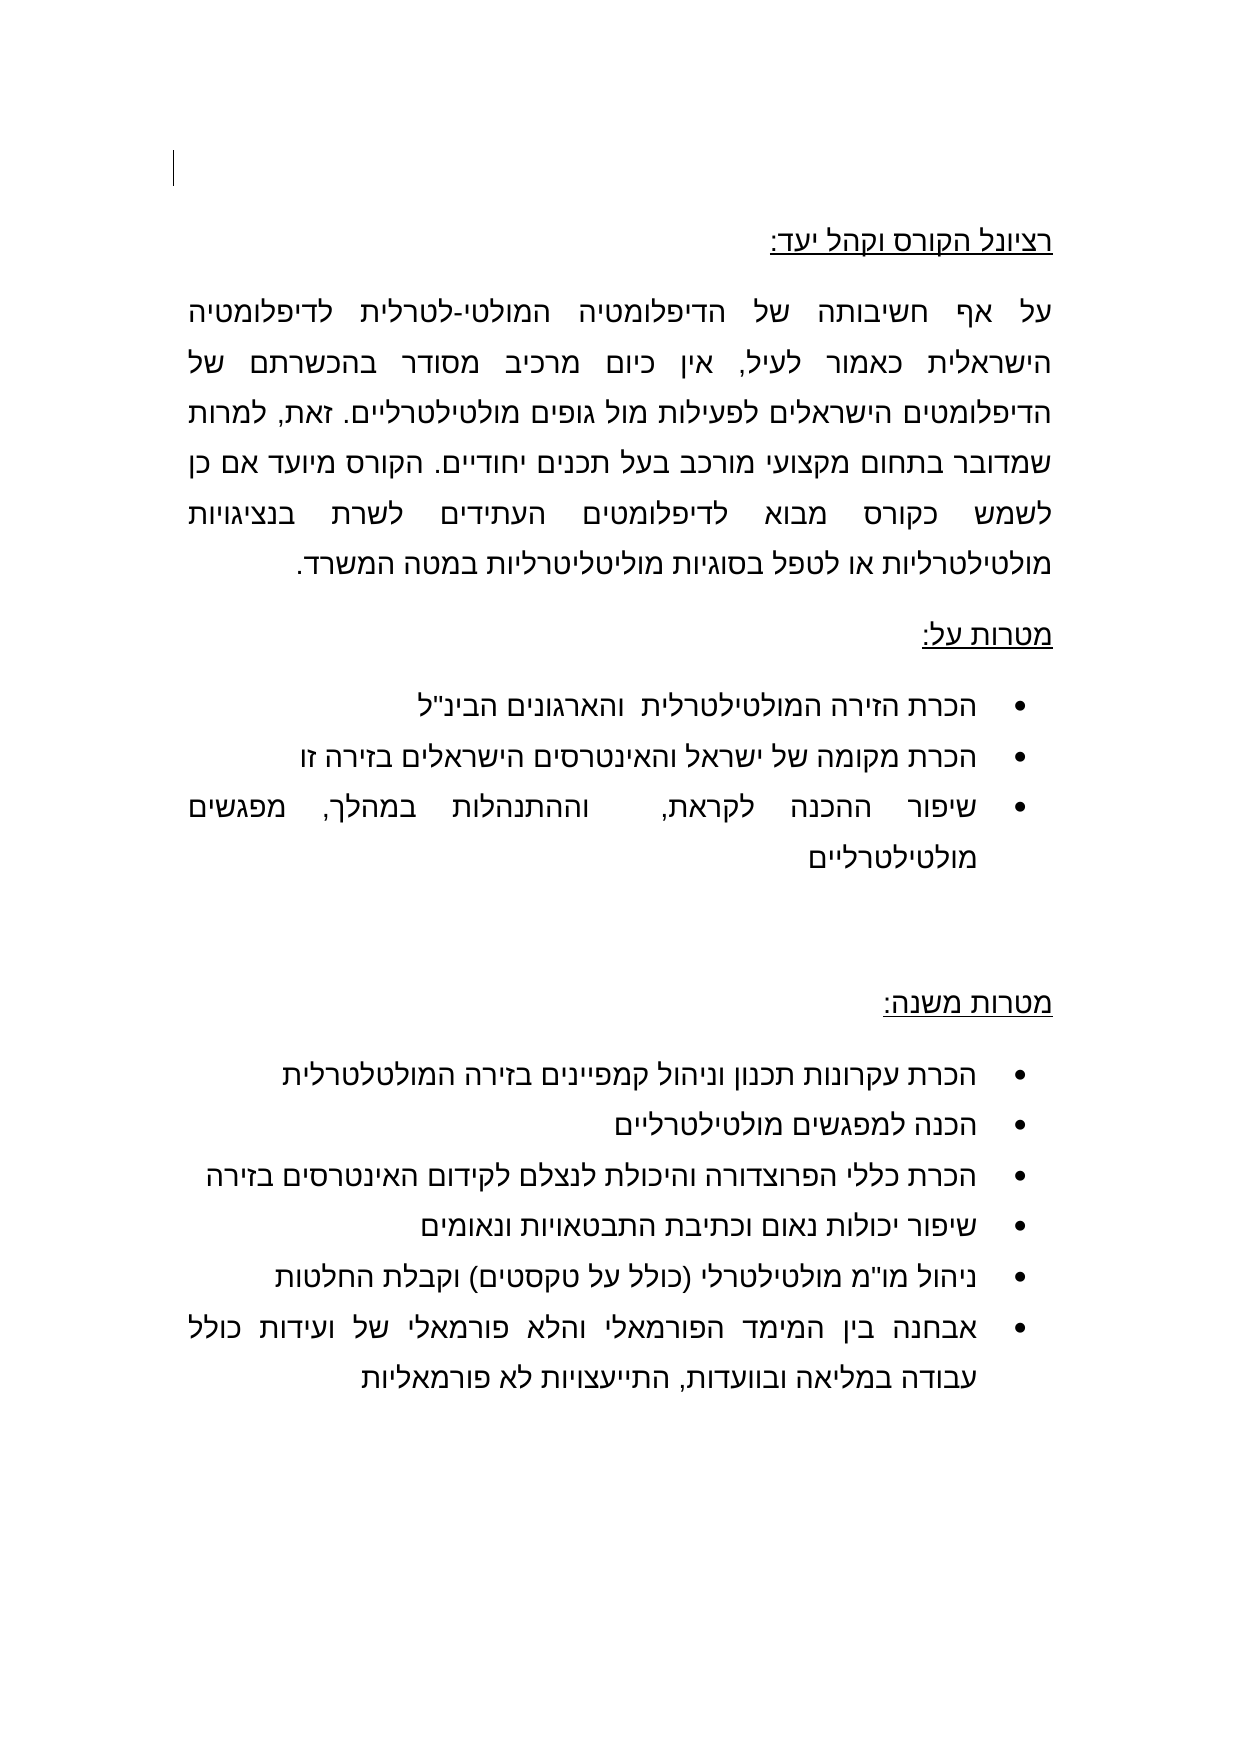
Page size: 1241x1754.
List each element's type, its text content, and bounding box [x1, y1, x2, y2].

text מטרות על: [187, 618, 1053, 652]
list הכרת מקומה של ישראל והאינטרסים הישראלים בזירה זו [187, 740, 1015, 774]
list שיפור ההכנה לקראת, וההתנהלות במהלך, מפגשים מולטילטרליים [187, 791, 1015, 874]
text על אף חשיבותה של הדיפלומטיה המולטי-לטרלית לדיפלומטיה הישראלית כאמור לעיל, אין כיום מרכיב מסודר בהכשרתם של הדיפלומטים הישראלים לפעילות מול גופים מולטילטרליים. זאת, למרות שמדובר בתחום מקצועי מורכב בעל תכנים יחודיים. הקורס מיועד אם כן לשמש כקורס מבוא לדיפלומטים העתידים לשרת בנציגויות מולטילטרליות או לטפל בסוגיות מוליטליטרליות במטה המשרד. [187, 295, 1053, 581]
text רציונל הקורס וקהל יעד: [187, 224, 1053, 258]
list אבחנה בין המימד הפורמאלי והלא פורמאלי של ועידות כולל עבודה במליאה ובוועדות, התייעצויות לא פורמאליות [187, 1311, 1015, 1395]
list ניהול מו"מ מולטילטרלי (כולל על טקסטים) וקבלת החלטות [187, 1260, 1015, 1294]
list שיפור יכולות נאום וכתיבת התבטאויות ונאומים [187, 1209, 1015, 1243]
list הכרת הזירה המולטילטרלית והארגונים הבינ"ל [187, 689, 1015, 723]
list הכנה למפגשים מולטילטרליים [187, 1108, 1015, 1142]
list הכרת כללי הפרוצדורה והיכולת לנצלם לקידום האינטרסים בזירה [187, 1159, 1015, 1193]
list הכרת עקרונות תכנון וניהול קמפיינים בזירה המולטלטרלית [187, 1058, 1015, 1091]
text מטרות משנה: [187, 986, 1053, 1020]
